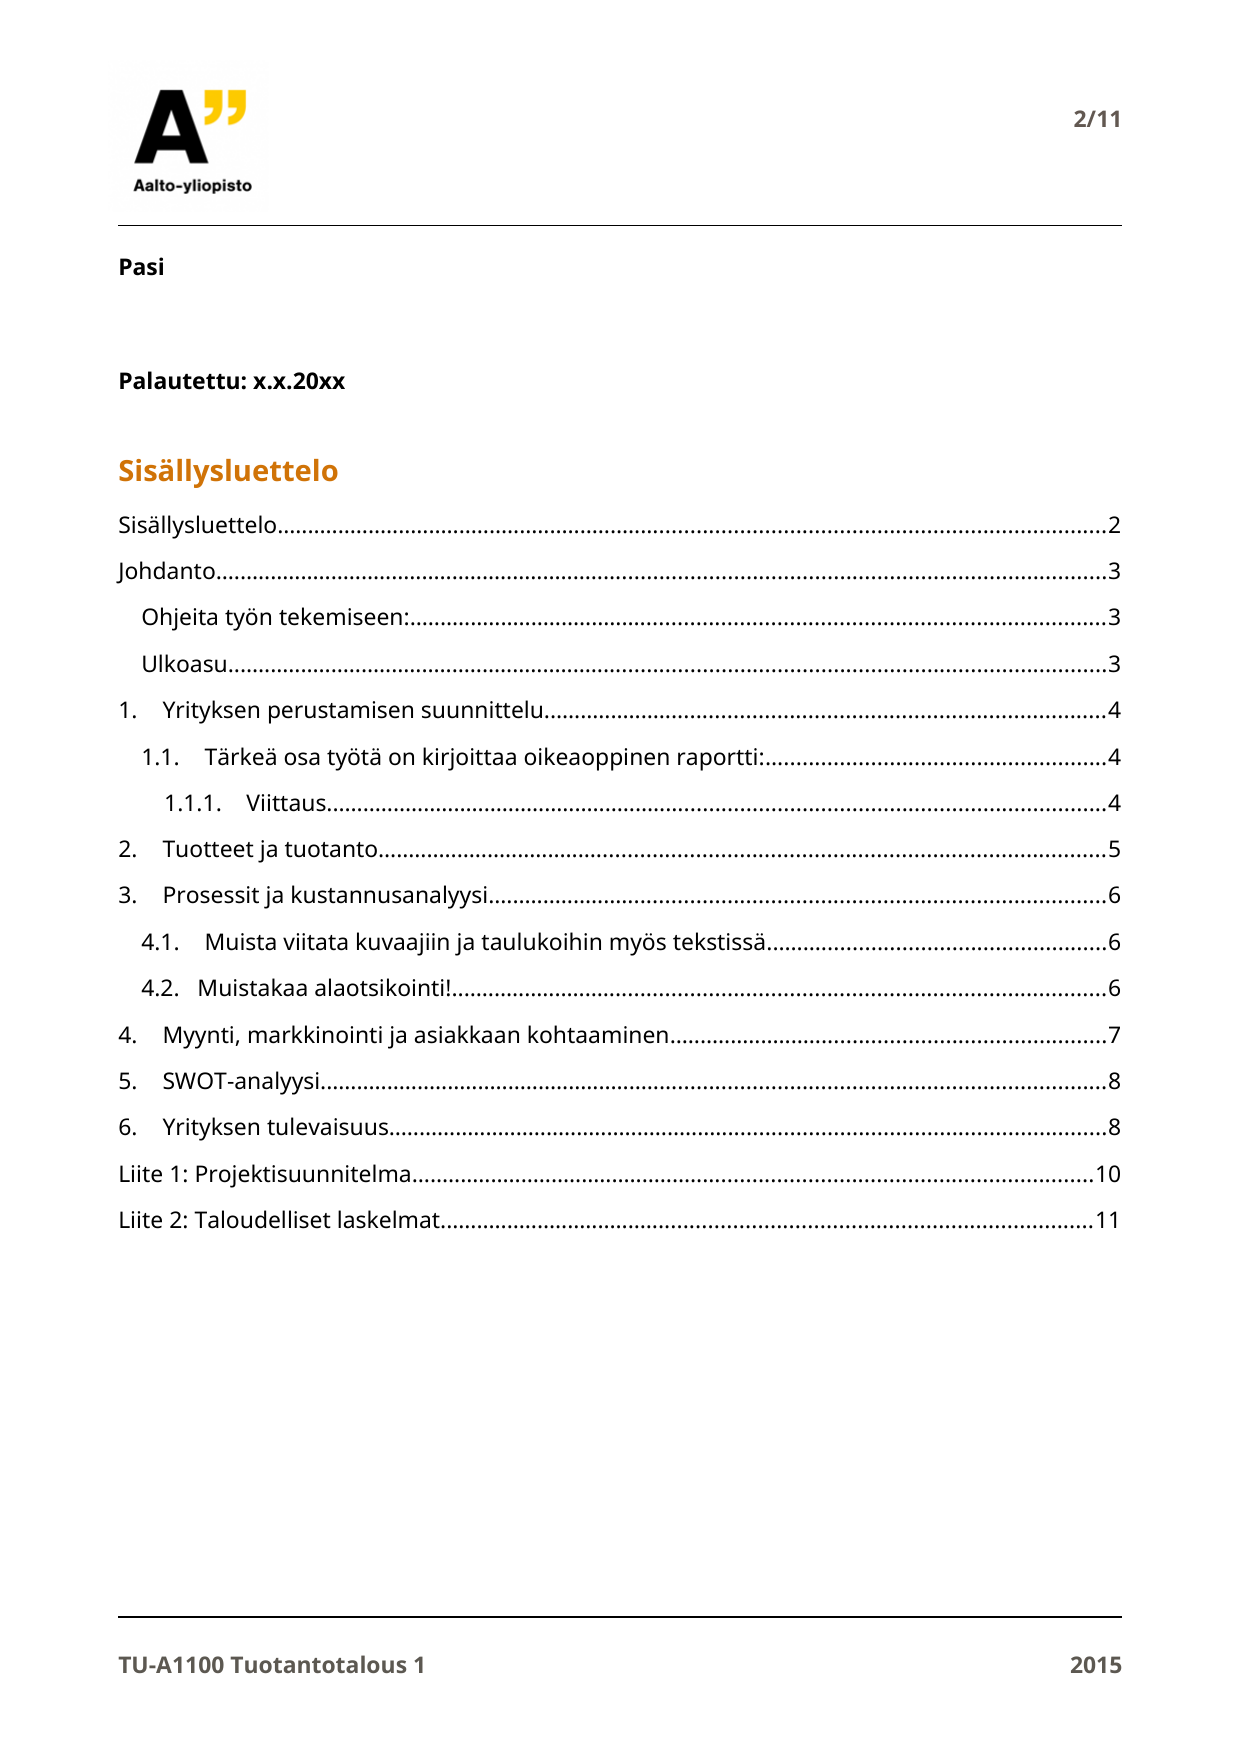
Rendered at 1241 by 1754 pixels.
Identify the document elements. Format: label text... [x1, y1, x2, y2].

text Palautettu: x.x.20xx [118, 364, 1122, 396]
text Ohjeita työn tekemiseen: 3 [141, 601, 1122, 633]
picture [106, 60, 269, 210]
text 3. Prosessit ja kustannusanalyysi 6 [118, 879, 1122, 911]
text Pasi [118, 251, 1122, 282]
text 5. SWOT-analyysi 8 [118, 1065, 1122, 1096]
text Sisällysluettelo 2 [118, 509, 1122, 540]
text 4.1. Muista viitata kuvaajiin ja taulukoihin myös tekstissä 6 [141, 926, 1122, 957]
text Liite 2: Taloudelliset laskelmat 11 [118, 1204, 1122, 1235]
text Ulkoasu 3 [141, 648, 1122, 679]
text 4. Myynti, markkinointi ja asiakkaan kohtaaminen 7 [118, 1018, 1122, 1050]
subtitle Sisällysluettelo [118, 451, 1122, 490]
text 2. Tuotteet ja tuotanto 5 [118, 833, 1122, 864]
text 1. Yrityksen perustamisen suunnittelu 4 [118, 694, 1122, 725]
text Liite 1: Projektisuunnitelma 10 [118, 1158, 1122, 1189]
text Johdanto 3 [118, 555, 1122, 586]
text 4.2. Muistakaa alaotsikointi! 6 [141, 972, 1122, 1003]
text 6. Yrityksen tulevaisuus 8 [118, 1111, 1122, 1142]
text 1.1. Tärkeä osa työtä on kirjoittaa oikeaoppinen raportti: 4 [141, 740, 1122, 772]
text 1.1.1. Viittaus 4 [164, 787, 1122, 818]
